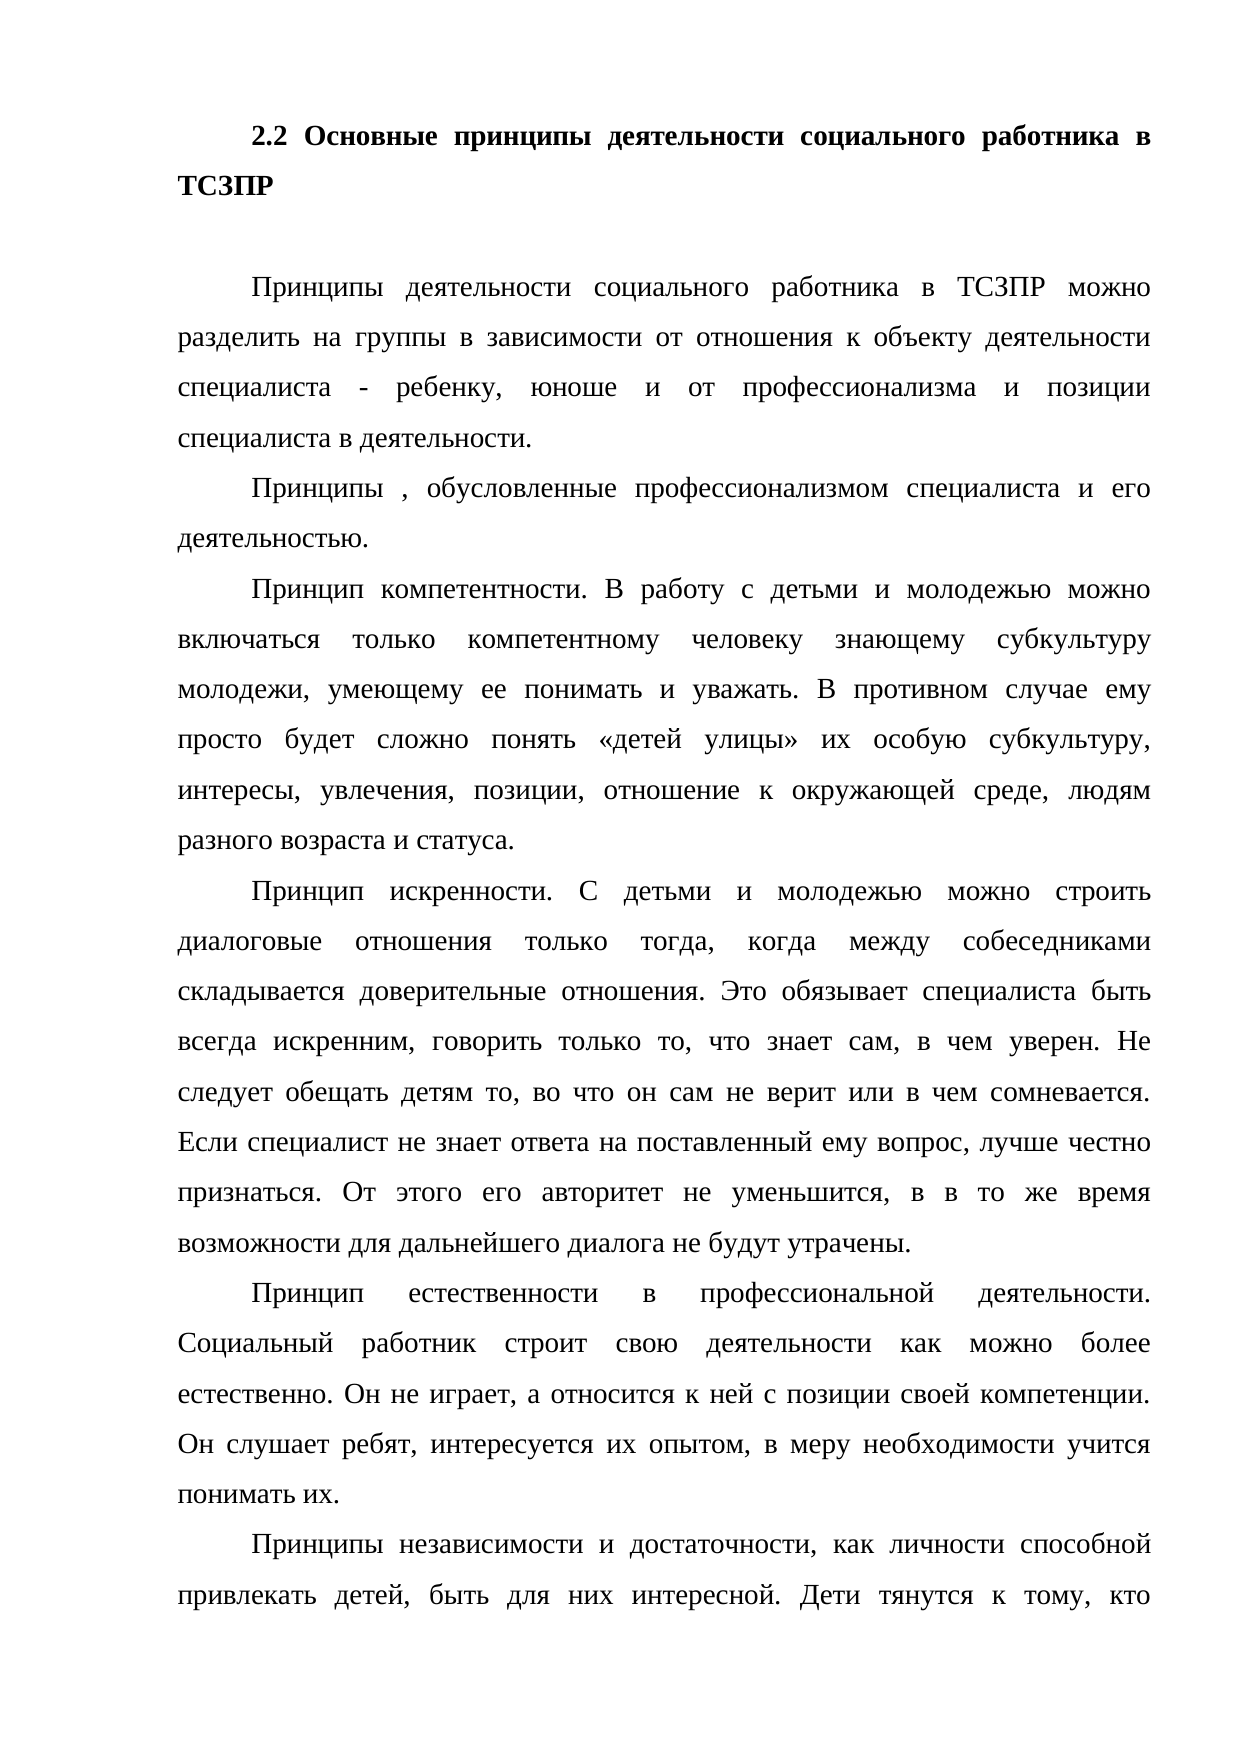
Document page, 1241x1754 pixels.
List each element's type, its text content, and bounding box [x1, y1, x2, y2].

text Принцип искренности. С детьми и молодежью можно строить диалоговые отношения только тогда, когда между собеседниками складывается доверительные отношения. Это обязывает специалиста быть всегда искренним, говорить только то, что знает сам, в чем уверен. Не следует обещать детям то, во что он сам не верит или в чем сомневается. Если специалист не знает ответа на поставленный ему вопрос, лучше честно признаться. От этого его авторитет не уменьшится, в в то же время возможности для дальнейшего диалога не будут утрачены. [177, 873, 1152, 1258]
text Принципы , обусловленные профессионализмом специалиста и его деятельностью. [177, 470, 1152, 554]
text Принцип компетентности. В работу с детьми и молодежью можно включаться только компетентному человеку знающему субкультуру молодежи, умеющему ее понимать и уважать. В противном случае ему просто будет сложно понять «детей улицы» их особую субкультуру, интересы, увлечения, позиции, отношение к окружающей среде, людям разного возраста и статуса. [177, 571, 1152, 856]
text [177, 1527, 1152, 1611]
text 2.2 Основные принципы деятельности социального работника в ТСЗПР [177, 118, 1152, 202]
text Принцип естественности в профессиональной деятельности. Социальный работник строит свою деятельности как можно более естественно. Он не играет, а относится к ней с позиции своей компетенции. Он слушает ребят, интересуется их опытом, в меру необходимости учится понимать их. [177, 1275, 1152, 1510]
text Принципы деятельности социального работника в ТСЗПР можно разделить на группы в зависимости от отношения к объекту деятельности специалиста - ребенку, юноше и от профессионализма и позиции специалиста в деятельности. [177, 269, 1152, 453]
